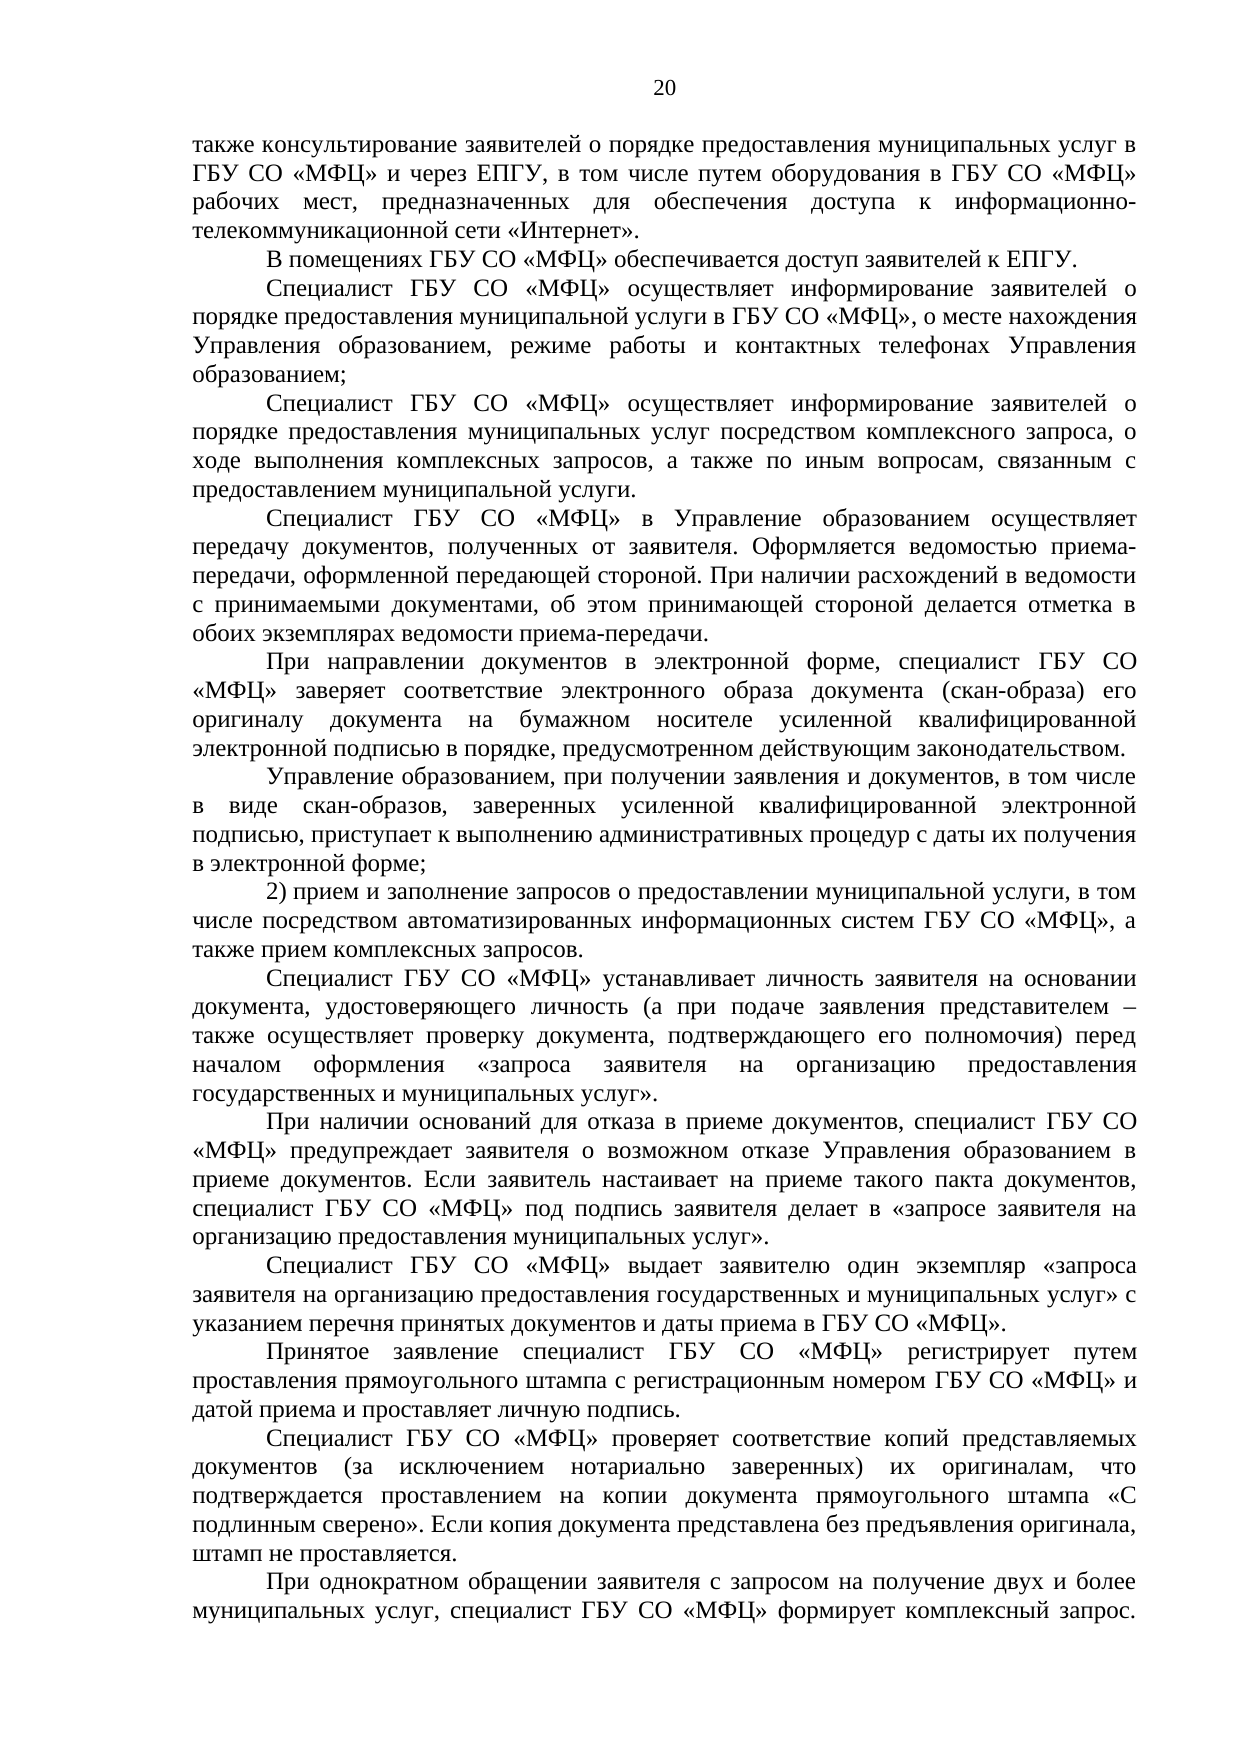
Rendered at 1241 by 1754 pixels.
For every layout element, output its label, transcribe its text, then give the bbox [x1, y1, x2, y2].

text Специалист ГБУ СО «МФЦ» осуществляет информирование заявителей о порядке предоставления муниципальной услуги в ГБУ СО «МФЦ», о месте нахождения Управления образованием, режиме работы и контактных телефонах Управления образованием; [192, 273, 1137, 388]
text При направлении документов в электронной форме, специалист ГБУ СО «МФЦ» заверяет соответствие электронного образа документа (скан-образа) его оригиналу документа на бумажном носителе усиленной квалифицированной электронной подписью в порядке, предусмотренном действующим законодательством. [192, 646, 1137, 761]
text 2) прием и заполнение запросов о предоставлении муниципальной услуги, в том числе посредством автоматизированных информационных систем ГБУ СО «МФЦ», а также прием комплексных запросов. [192, 876, 1137, 963]
text Специалист ГБУ СО «МФЦ» устанавливает личность заявителя на основании документа, удостоверяющего личность (а при подаче заявления представителем – также осуществляет проверку документа, подтверждающего его полномочия) перед началом оформления «запроса заявителя на организацию предоставления государственных и муниципальных услуг». [192, 963, 1137, 1106]
text Специалист ГБУ СО «МФЦ» в Управление образованием осуществляет передачу документов, полученных от заявителя. Оформляется ведомостью приема-передачи, оформленной передающей стороной. При наличии расхождений в ведомости с принимаемыми документами, об этом принимающей стороной делается отметка в обоих экземплярах ведомости приема-передачи. [192, 503, 1137, 646]
text Специалист ГБУ СО «МФЦ» осуществляет информирование заявителей о порядке предоставления муниципальных услуг посредством комплексного запроса, о ходе выполнения комплексных запросов, а также по иным вопросам, связанным с предоставлением муниципальной услуги. [192, 388, 1137, 503]
text Специалист ГБУ СО «МФЦ» проверяет соответствие копий представляемых документов (за исключением нотариально заверенных) их оригиналам, что подтверждается проставлением на копии документа прямоугольного штампа «С подлинным сверено». Если копия документа представлена без предъявления оригинала, штамп не проставляется. [192, 1423, 1137, 1566]
text В помещениях ГБУ СО «МФЦ» обеспечивается доступ заявителей к ЕПГУ. [192, 244, 1137, 273]
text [192, 129, 1137, 244]
text При наличии оснований для отказа в приеме документов, специалист ГБУ СО «МФЦ» предупреждает заявителя о возможном отказе Управления образованием в приеме документов. Если заявитель настаивает на приеме такого пакта документов, специалист ГБУ СО «МФЦ» под подпись заявителя делает в «запросе заявителя на организацию предоставления муниципальных услуг». [192, 1106, 1137, 1250]
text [192, 1566, 1137, 1624]
text Управление образованием, при получении заявления и документов, в том числе в виде скан-образов, заверенных усиленной квалифицированной электронной подписью, приступает к выполнению административных процедур с даты их получения в электронной форме; [192, 761, 1137, 876]
text Принятое заявление специалист ГБУ СО «МФЦ» регистрирует путем проставления прямоугольного штампа с регистрационным номером ГБУ СО «МФЦ» и датой приема и проставляет личную подпись. [192, 1336, 1137, 1423]
text Специалист ГБУ СО «МФЦ» выдает заявителю один экземпляр «запроса заявителя на организацию предоставления государственных и муниципальных услуг» с указанием перечня принятых документов и даты приема в ГБУ СО «МФЦ». [192, 1250, 1137, 1336]
